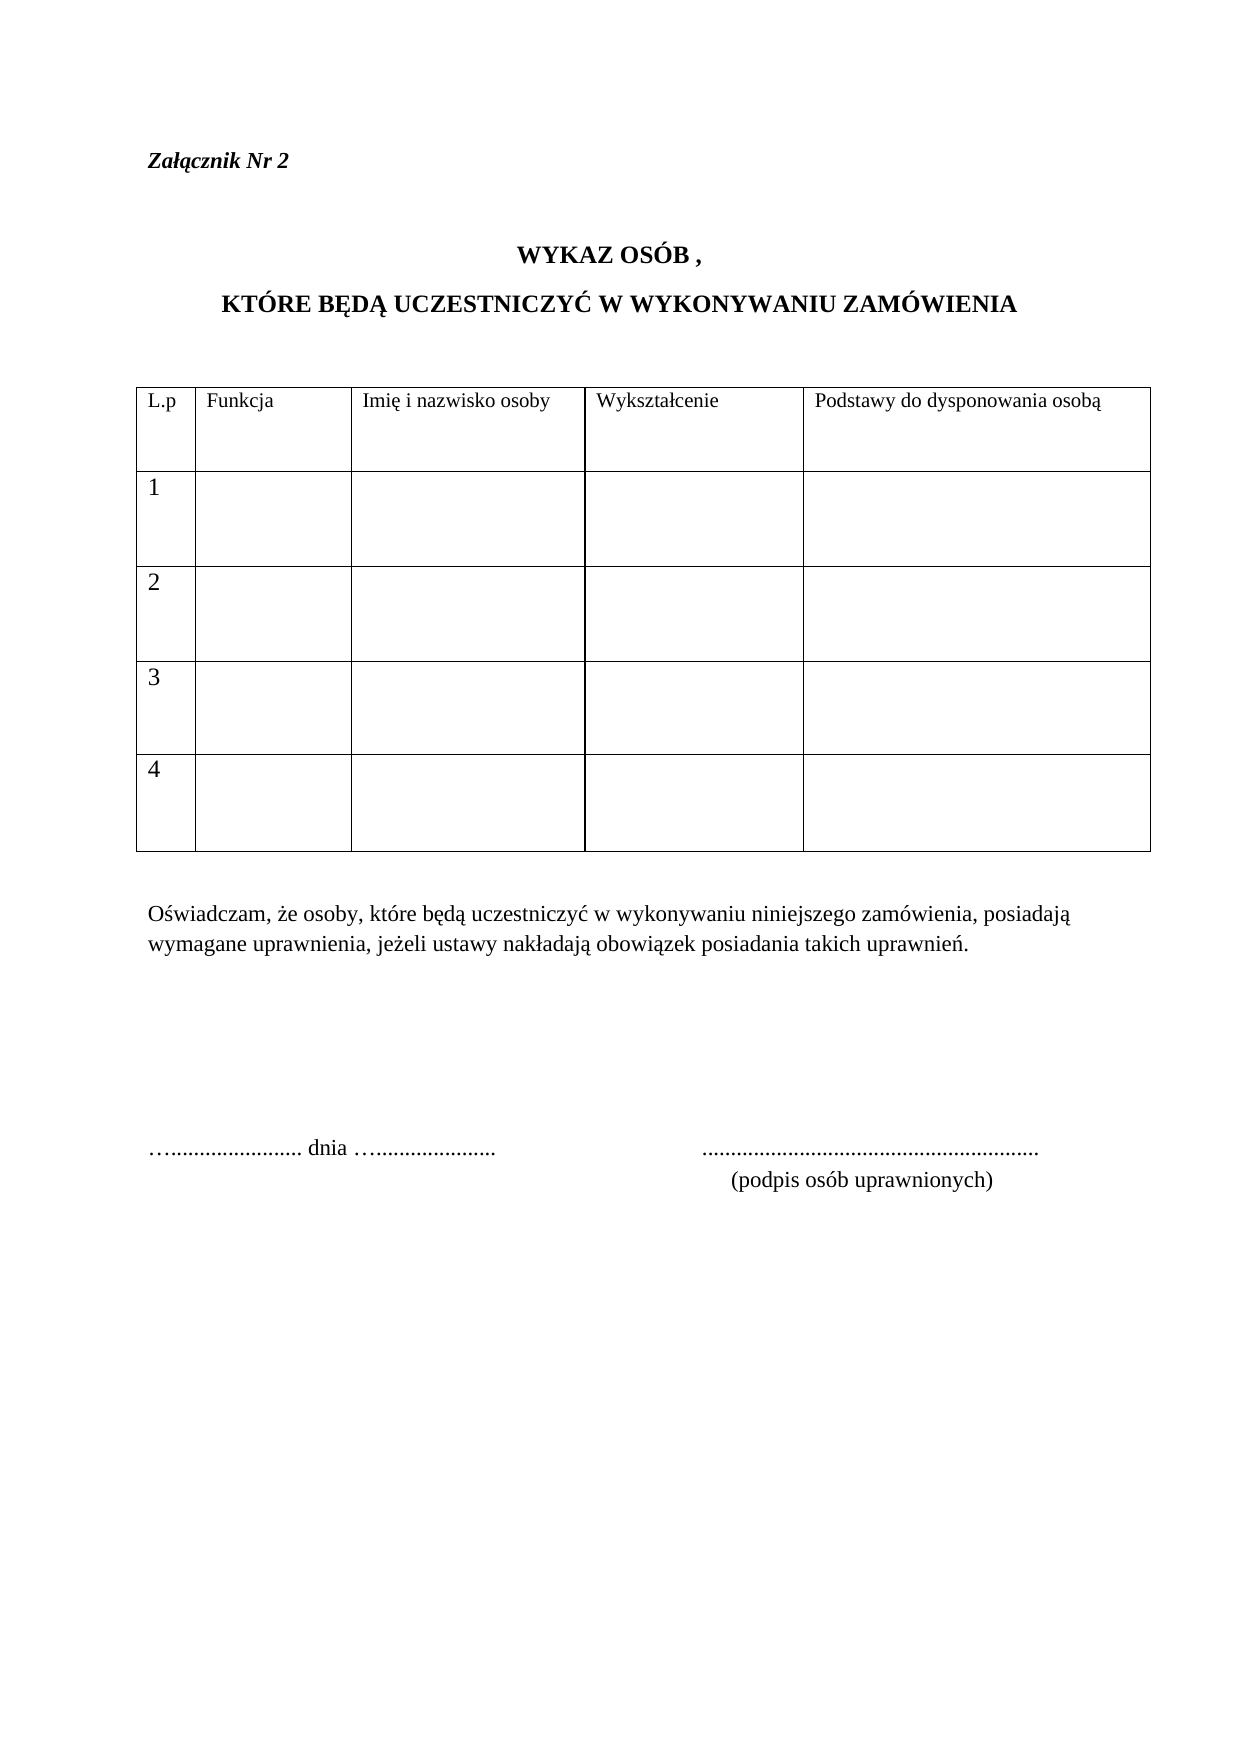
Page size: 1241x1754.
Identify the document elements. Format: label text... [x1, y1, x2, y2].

table_header Wykształcenie [586, 388, 803, 471]
table_header Funkcja [196, 388, 351, 471]
table_cell [804, 662, 1150, 753]
text (podpis osób uprawnionych) [148, 1166, 1093, 1192]
text Oświadczam, że osoby, które będą uczestniczyć w wykonywaniu niniejszego zamówienia, posiadają wymagane uprawnienia, jeżeli ustawy nakładają obowiązek posiadania takich uprawnień. [148, 900, 1093, 957]
table_cell [352, 567, 584, 661]
table_header Imię i nazwisko osoby [352, 388, 584, 471]
table_cell [196, 755, 351, 851]
table_cell [804, 755, 1150, 851]
table_cell [804, 472, 1150, 566]
table_cell [352, 472, 584, 566]
table_cell [352, 662, 584, 753]
table_cell [804, 567, 1150, 661]
text Załącznik Nr 2 [148, 148, 1093, 174]
table_cell [196, 567, 351, 661]
table_cell [586, 662, 803, 753]
table_cell 2 [137, 567, 195, 661]
table_cell [586, 472, 803, 566]
table_cell [352, 755, 584, 851]
table_cell 3 [137, 662, 195, 753]
table_cell 1 [137, 472, 195, 566]
text WYKAZ OSÓB , [148, 240, 1093, 269]
table_cell [196, 472, 351, 566]
table_cell [196, 662, 351, 753]
text …....................... dnia …..................... ........................................................... [148, 1134, 1093, 1161]
table_cell [586, 567, 803, 661]
table_header Podstawy do dysponowania osobą [804, 388, 1150, 471]
table_header L.p [137, 388, 195, 471]
table_cell 4 [137, 755, 195, 851]
table_cell [586, 755, 803, 851]
text KTÓRE BĘDĄ UCZESTNICZYĆ W WYKONYWANIU ZAMÓWIENIA [148, 289, 1093, 318]
